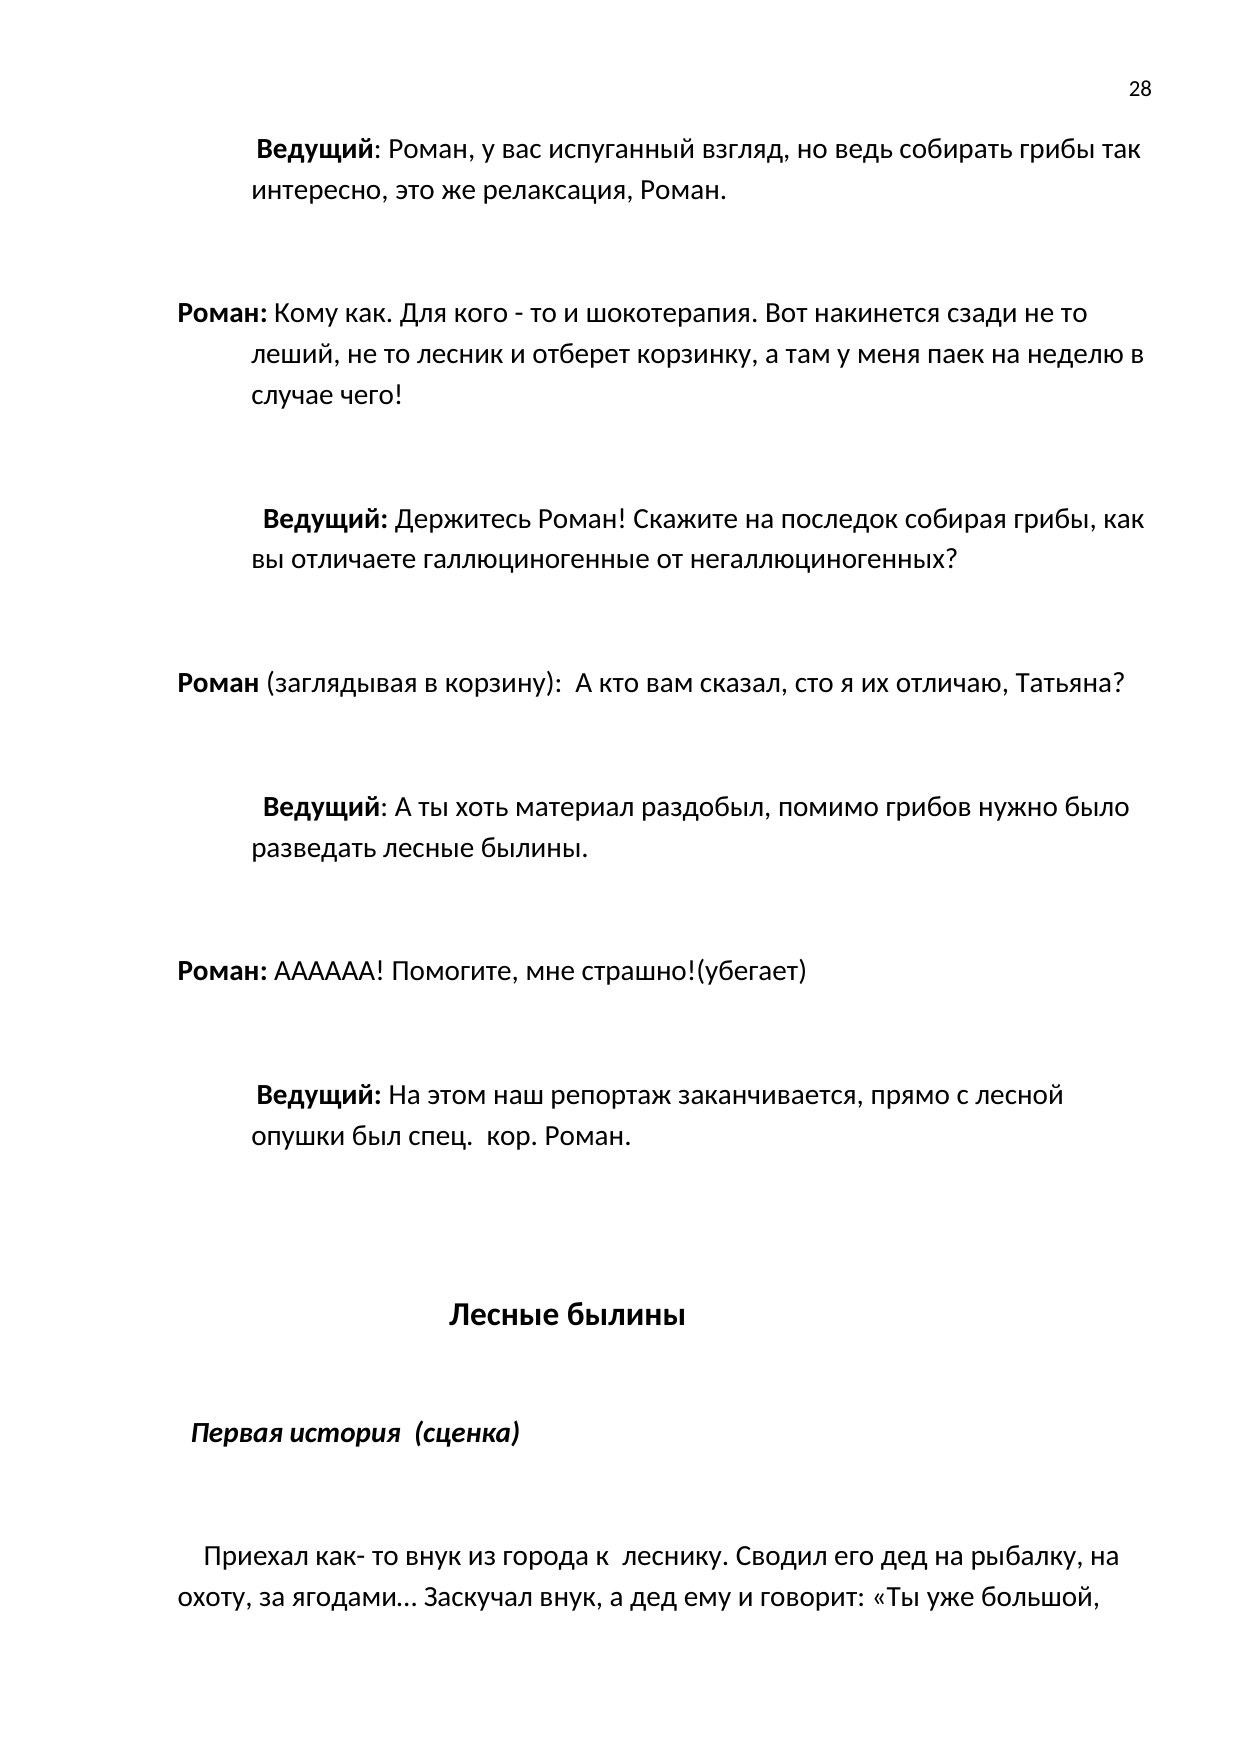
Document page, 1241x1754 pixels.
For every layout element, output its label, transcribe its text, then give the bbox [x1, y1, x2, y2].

text Роман: АААААА! Помогите, мне страшно!(убегает) [177, 952, 1152, 988]
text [177, 1537, 1152, 1614]
text Ведущий: На этом наш репортаж заканчивается, прямо с лесной опушки был спец. кор. Роман. [177, 1076, 1152, 1152]
text Ведущий: А ты хоть материал раздобыл, помимо грибов нужно было разведать лесные былины. [177, 788, 1152, 864]
text Роман (заглядывая в корзину): А кто вам сказал, сто я их отличаю, Татьяна? [177, 664, 1152, 700]
text Ведущий: Держитесь Роман! Скажите на последок собирая грибы, как вы отличаете галлюциногенные от негаллюциногенных? [177, 500, 1152, 576]
text Лесные былины [177, 1293, 1152, 1334]
text Роман: Кому как. Для кого - то и шокотерапия. Вот накинется сзади не то леший, не то лесник и отберет корзинку, а там у меня паек на неделю в случае чего! [177, 294, 1152, 412]
text Первая история (сценка) [177, 1414, 1152, 1449]
text Ведущий: Роман, у вас испуганный взгляд, но ведь собирать грибы так интересно, это же релаксация, Роман. [177, 130, 1152, 206]
